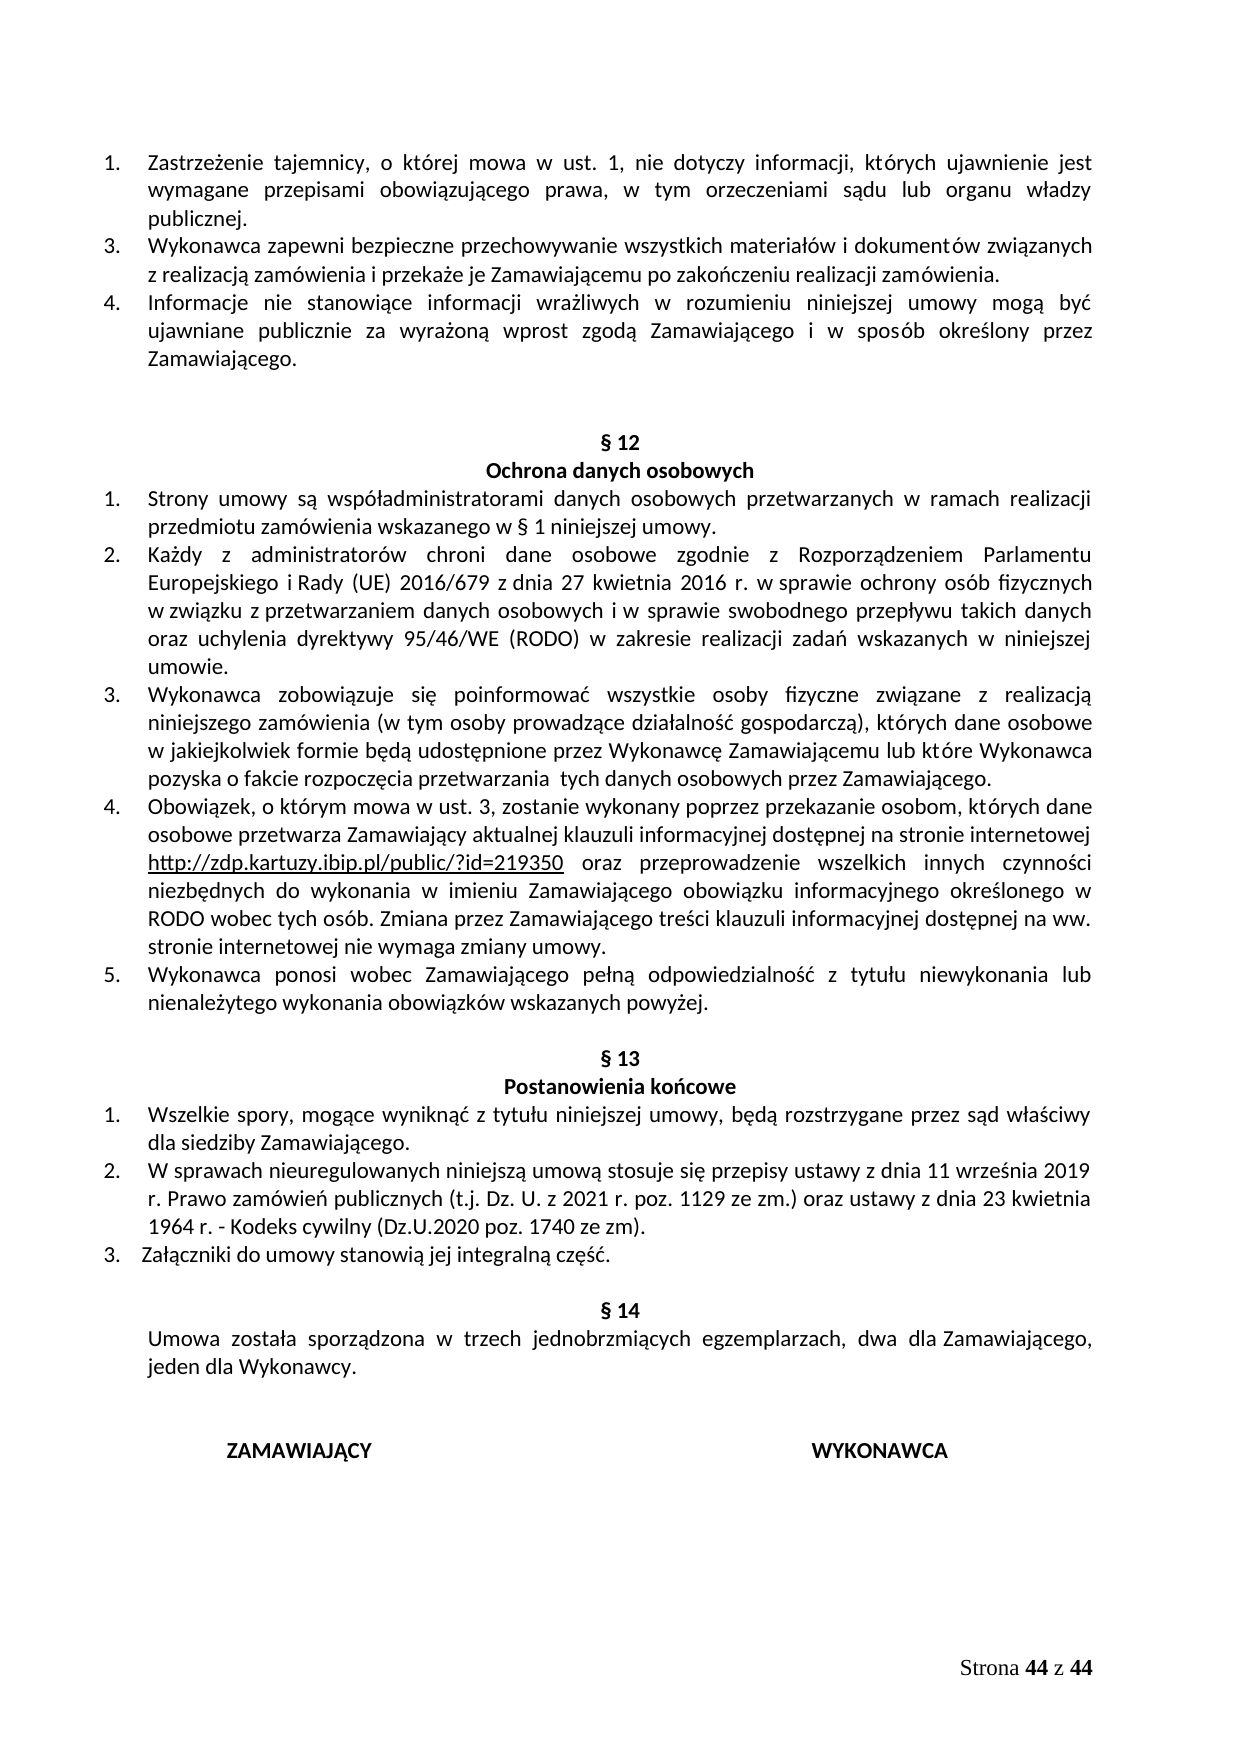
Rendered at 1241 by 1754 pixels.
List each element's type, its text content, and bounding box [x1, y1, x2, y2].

list Zastrzeżenie tajemnicy, o której mowa w ust. 1, nie dotyczy informacji, których ujawnienie jest wymagane przepisami obowiązującego prawa, w tym orzeczeniami sądu lub organu władzy publicznej. [103, 148, 1093, 232]
text Umowa została sporządzona w trzech jednobrzmiących egzemplarzach, dwa dla Zamawiającego, jeden dla Wykonawcy. [148, 1324, 1093, 1381]
text Ochrona danych osobowych [148, 456, 1093, 484]
text § 14 [148, 1296, 1093, 1324]
text 3. Załączniki do umowy stanowią jej integralną część. [103, 1240, 1093, 1268]
text § 12 [148, 428, 1093, 456]
text § 13 [148, 1044, 1093, 1072]
text 1. Wszelkie spory, mogące wyniknąć z tytułu niniejszej umowy, będą rozstrzygane przez sąd właściwy dla siedziby Zamawiającego. [103, 1100, 1093, 1156]
text 2. W sprawach nieuregulowanych niniejszą umową stosuje się przepisy ustawy z dnia 11 września 2019 r. Prawo zamówień publicznych (t.j. Dz. U. z 2021 r. poz. 1129 ze zm.) oraz ustawy z dnia 23 kwietnia 1964 r. - Kodeks cywilny (Dz.U.2020 poz. 1740 ze zm). [103, 1156, 1093, 1240]
list Każdy z administratorów chroni dane osobowe zgodnie z Rozporządzeniem Parlamentu Europejskiego i Rady (UE) 2016/679 z dnia 27 kwietnia 2016 r. w sprawie ochrony osób fizycznych w związku z przetwarzaniem danych osobowych i w sprawie swobodnego przepływu takich danych oraz uchylenia dyrektywy 95/46/WE (RODO) w zakresie realizacji zadań wskazanych w niniejszej umowie. [103, 540, 1093, 680]
list Obowiązek, o którym mowa w ust. 3, zostanie wykonany poprzez przekazanie osobom, których dane osobowe przetwarza Zamawiający aktualnej klauzuli informacyjnej dostępnej na stronie internetowej http://zdp.kartuzy.ibip.pl/public/?id=219350 oraz przeprowadzenie wszelkich innych czynności niezbędnych do wykonania w imieniu Zamawiającego obowiązku informacyjnego określonego w RODO wobec tych osób. Zmiana przez Zamawiającego treści klauzuli informacyjnej dostępnej na ww. stronie internetowej nie wymaga zmiany umowy. [103, 792, 1093, 960]
list Informacje nie stanowiące informacji wrażliwych w rozumieniu niniejszej umowy mogą być ujawniane publicznie za wyrażoną wprost zgodą Zamawiającego i w sposób określony przez Zamawiającego. [103, 288, 1093, 372]
list Wykonawca zobowiązuje się poinformować wszystkie osoby fizyczne związane z realizacją niniejszego zamówienia (w tym osoby prowadzące działalność gospodarczą), których dane osobowe w jakiejkolwiek formie będą udostępnione przez Wykonawcę Zamawiającemu lub które Wykonawca pozyska o fakcie rozpoczęcia przetwarzania tych danych osobowych przez Zamawiającego. [103, 680, 1093, 792]
text ZAMAWIAJĄCY WYKONAWCA [148, 1437, 1093, 1464]
list Wykonawca zapewni bezpieczne przechowywanie wszystkich materiałów i dokumentów związanych z realizacją zamówienia i przekaże je Zamawiającemu po zakończeniu realizacji zamówienia. [103, 232, 1093, 288]
text Postanowienia końcowe [148, 1072, 1093, 1100]
list Wykonawca ponosi wobec Zamawiającego pełną odpowiedzialność z tytułu niewykonania lub nienależytego wykonania obowiązków wskazanych powyżej. [103, 960, 1093, 1016]
list Strony umowy są współadministratorami danych osobowych przetwarzanych w ramach realizacji przedmiotu zamówienia wskazanego w § 1 niniejszej umowy. [103, 484, 1093, 540]
